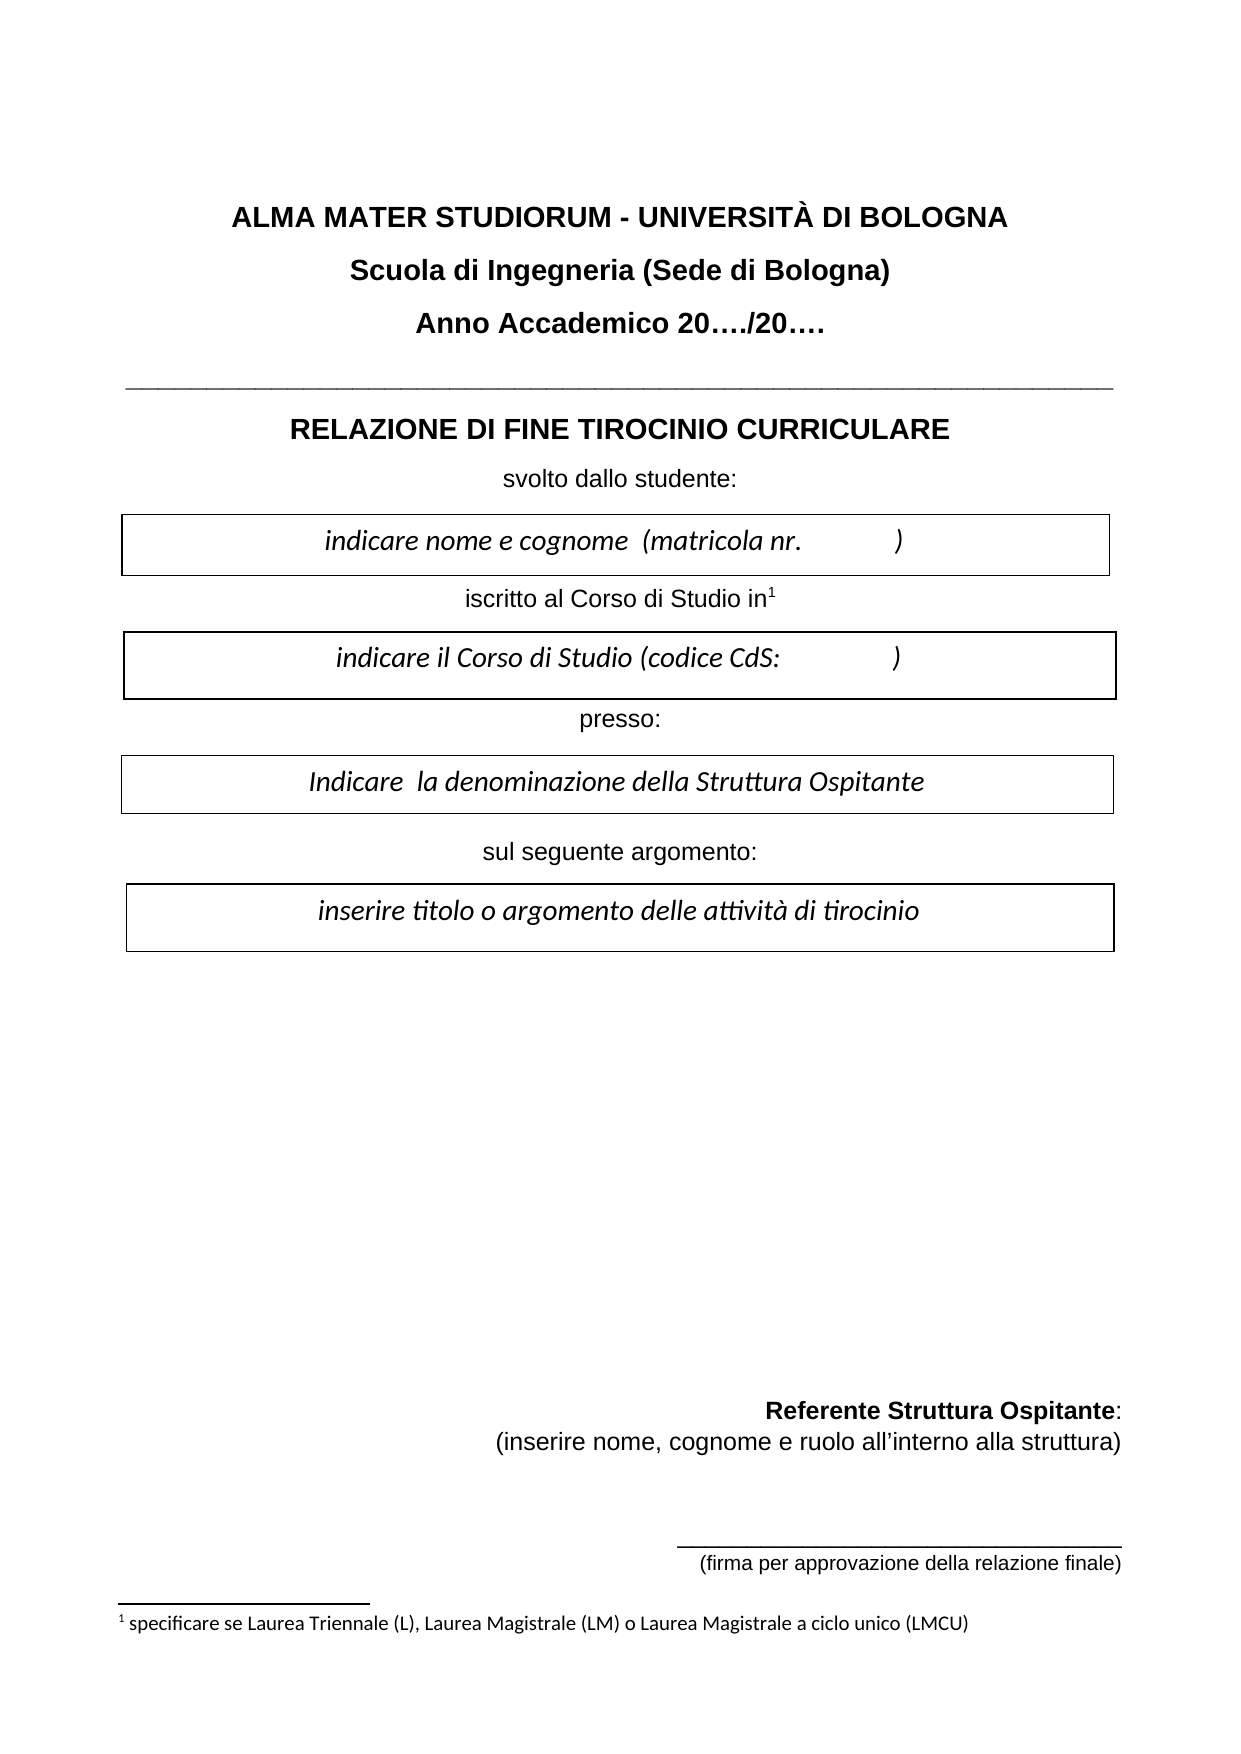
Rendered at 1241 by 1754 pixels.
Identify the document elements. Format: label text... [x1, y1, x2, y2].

text Scuola di Ingegneria (Sede di Bologna) [118, 253, 1122, 287]
text Referente Struttura Ospitante: [118, 1396, 1122, 1425]
text _____________________________________________________________ [118, 359, 1122, 392]
text (inserire nome, cognome e ruolo all’interno alla struttura) [118, 1427, 1122, 1456]
text presso: [118, 704, 1122, 733]
text (firma per approvazione della relazione finale) [118, 1551, 1122, 1575]
text svolto dallo studente: [118, 464, 1122, 493]
text RELAZIONE DI FINE TIROCINIO CURRICULARE [118, 412, 1122, 445]
text iscritto al Corso di Studio in [118, 584, 1122, 613]
text sul seguente argomento: [118, 837, 1122, 865]
text Anno Accademico 20…./20…. [118, 306, 1122, 339]
text ________________________________ [118, 1520, 1122, 1549]
text ALMA MATER STUDIORUM - UNIVERSITÀ DI BOLOGNA [118, 200, 1122, 234]
